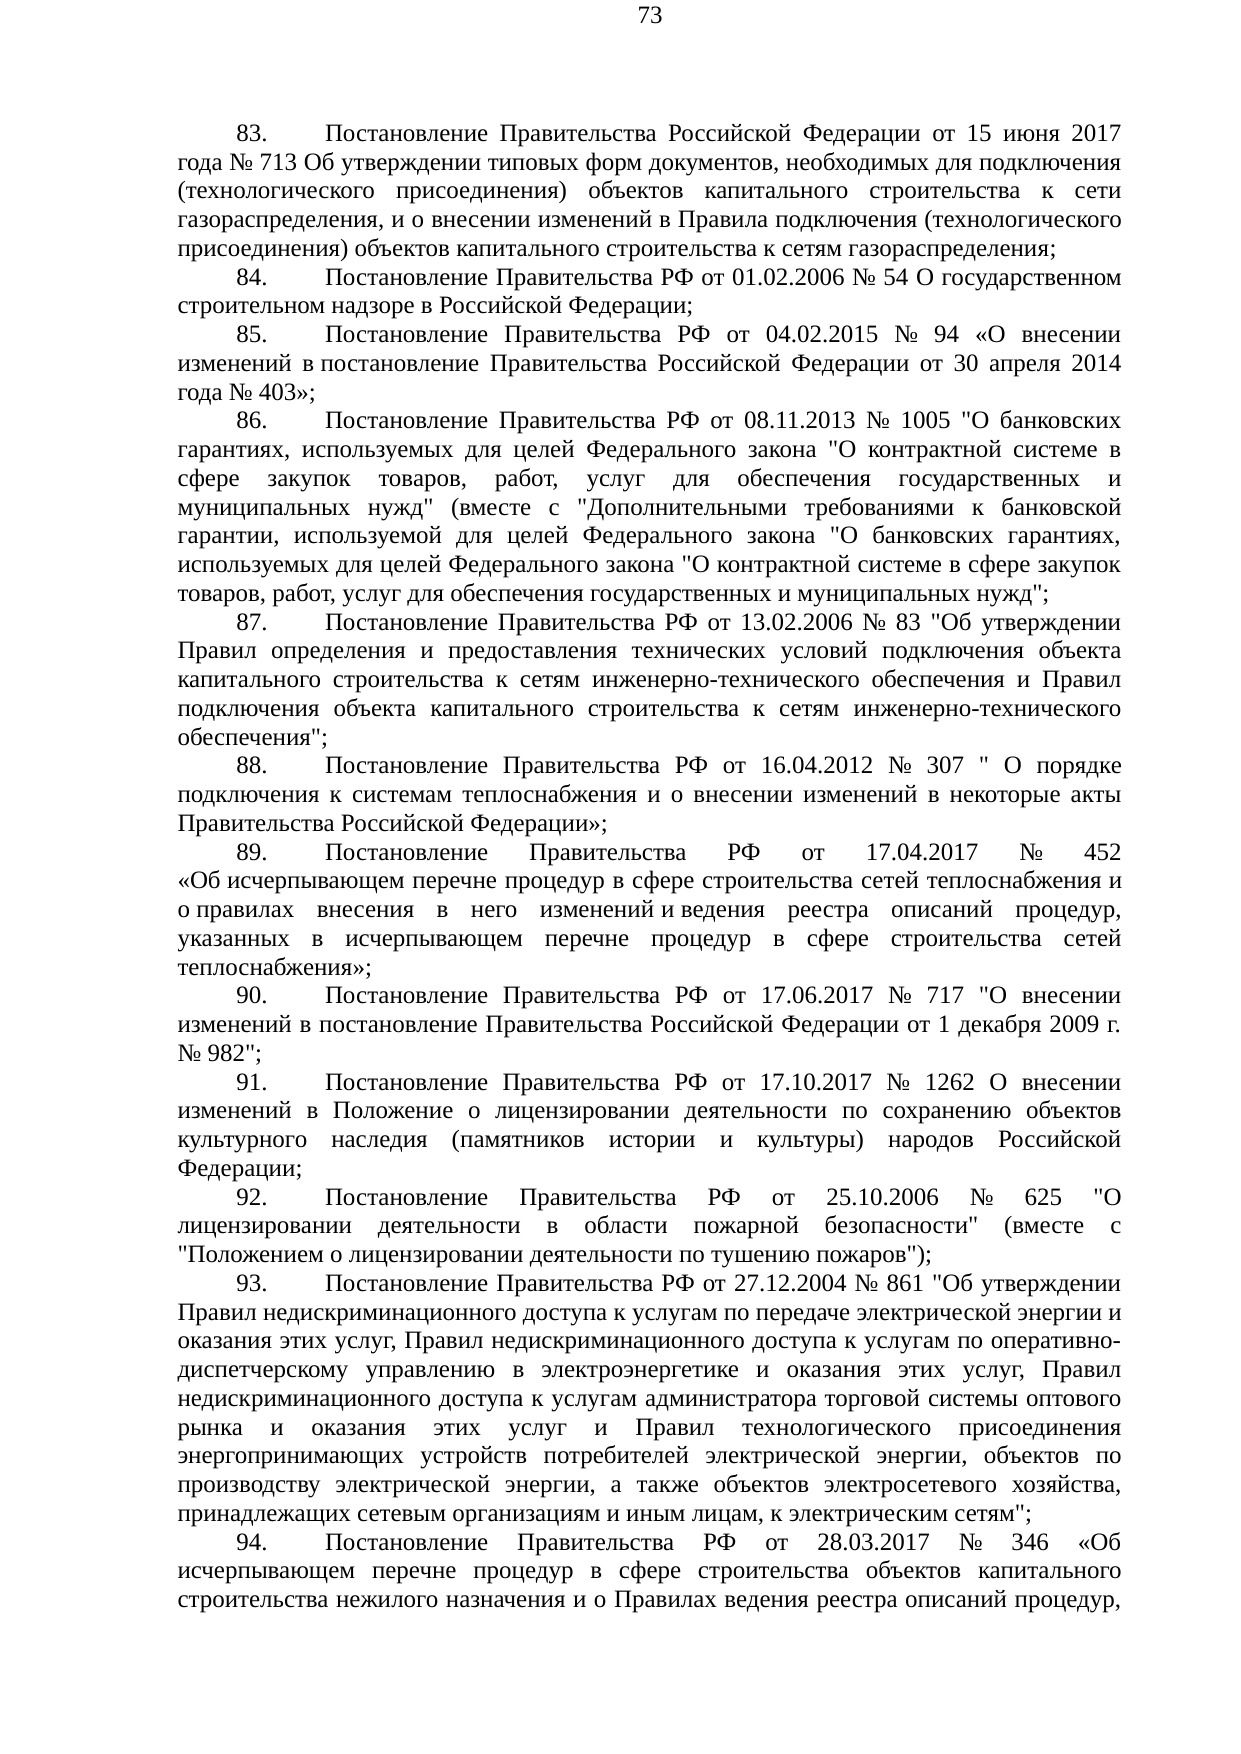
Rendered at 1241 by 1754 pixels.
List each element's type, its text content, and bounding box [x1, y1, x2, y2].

list Постановление Правительства Российской Федерации от 15 июня 2017 года № 713 Об утверждении типовых форм документов, необходимых для подключения (технологического присоединения) объектов капитального строительства к сети газораспределения, и о внесении изменений в Правила подключения (технологического присоединения) объектов капитального строительства к сетям газораспределения; [177, 118, 1122, 262]
list Постановление Правительства РФ от 17.04.2017 № 452 «Об исчерпывающем перечне процедур в сфере строительства сетей теплоснабжения и о правилах внесения в него изменений и ведения реестра описаний процедур, указанных в исчерпывающем перечне процедур в сфере строительства сетей теплоснабжения»; [177, 837, 1122, 981]
list Постановление Правительства РФ от 04.02.2015 № 94 «О внесении изменений в постановление Правительства Российской Федерации от 30 апреля 2014 года № 403»; [177, 319, 1122, 406]
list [177, 1527, 1122, 1613]
list Постановление Правительства РФ от 13.02.2006 № 83 "Об утверждении Правил определения и предоставления технических условий подключения объекта капитального строительства к сетям инженерно-технического обеспечения и Правил подключения объекта капитального строительства к сетям инженерно-технического обеспечения"; [177, 607, 1122, 751]
list Постановление Правительства РФ от 08.11.2013 № 1005 "О банковских гарантиях, используемых для целей Федерального закона "О контрактной системе в сфере закупок товаров, работ, услуг для обеспечения государственных и муниципальных нужд" (вместе с "Дополнительными требованиями к банковской гарантии, используемой для целей Федерального закона "О банковских гарантиях, используемых для целей Федерального закона "О контрактной системе в сфере закупок товаров, работ, услуг для обеспечения государственных и муниципальных нужд"; [177, 406, 1122, 607]
list Постановление Правительства РФ от 01.02.2006 № 54 О государственном строительном надзоре в Российской Федерации; [177, 262, 1122, 319]
list Постановление Правительства РФ от 25.10.2006 № 625 "О лицензировании деятельности в области пожарной безопасности" (вместе с "Положением о лицензировании деятельности по тушению пожаров"); [177, 1182, 1122, 1268]
list Постановление Правительства РФ от 16.04.2012 № 307 " О порядке подключения к системам теплоснабжения и о внесении изменений в некоторые акты Правительства Российской Федерации»; [177, 751, 1122, 837]
list Постановление Правительства РФ от 17.06.2017 № 717 "О внесении изменений в постановление Правительства Российской Федерации от 1 декабря 2009 г. № 982"; [177, 981, 1122, 1067]
list Постановление Правительства РФ от 27.12.2004 № 861 "Об утверждении Правил недискриминационного доступа к услугам по передаче электрической энергии и оказания этих услуг, Правил недискриминационного доступа к услугам по оперативно-диспетчерскому управлению в электроэнергетике и оказания этих услуг, Правил недискриминационного доступа к услугам администратора торговой системы оптового рынка и оказания этих услуг и Правил технологического присоединения энергопринимающих устройств потребителей электрической энергии, объектов по производству электрической энергии, а также объектов электросетевого хозяйства, принадлежащих сетевым организациям и иным лицам, к электрическим сетям"; [177, 1268, 1122, 1527]
list Постановление Правительства РФ от 17.10.2017 № 1262 О внесении изменений в Положение о лицензировании деятельности по сохранению объектов культурного наследия (памятников истории и культуры) народов Российской Федерации; [177, 1067, 1122, 1182]
